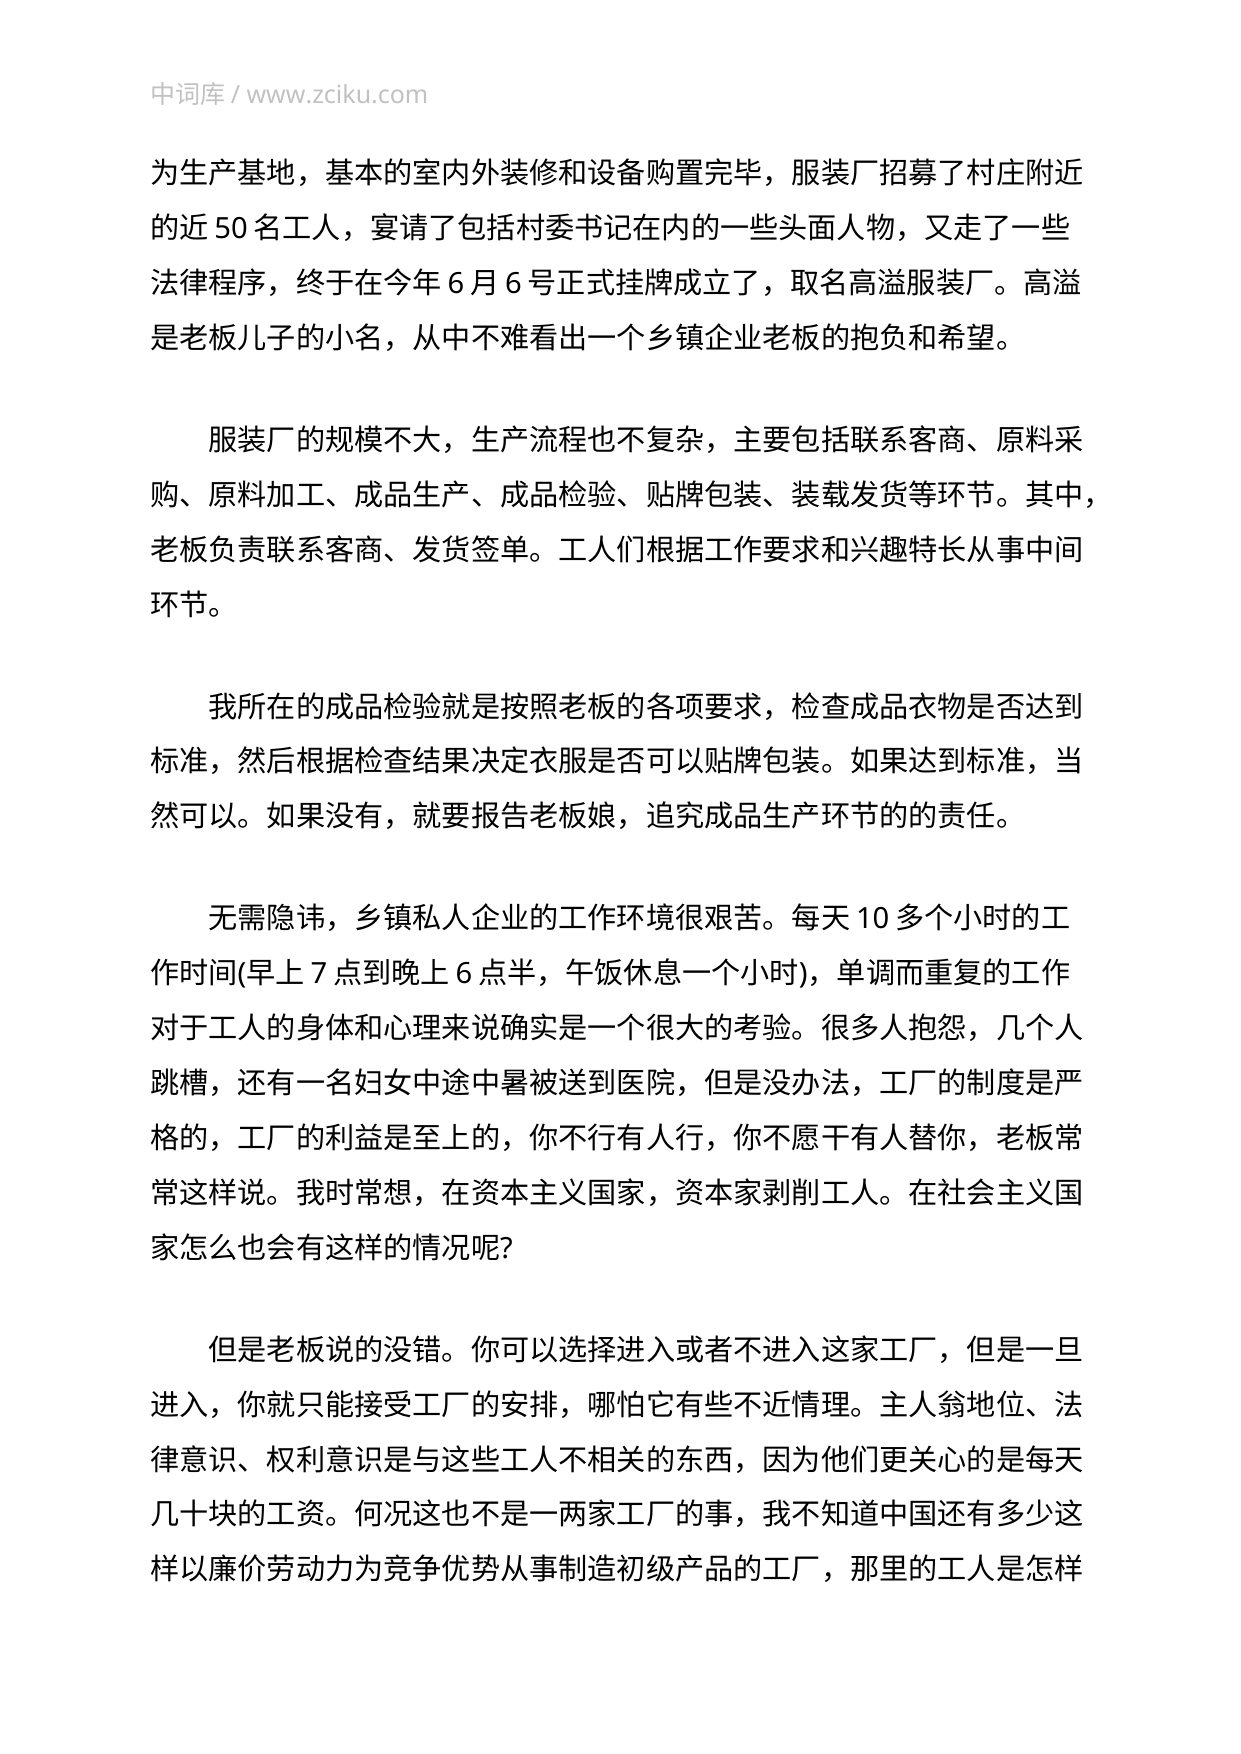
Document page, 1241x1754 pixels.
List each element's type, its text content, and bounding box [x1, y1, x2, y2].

text 无需隐讳，乡镇私人企业的工作环境很艰苦。每天10多个小时的工作时间(早上7点到晚上6点半，午饭休息一个小时)，单调而重复的工作对于工人的身体和心理来说确实是一个很大的考验。很多人抱怨，几个人跳槽，还有一名妇女中途中暑被送到医院，但是没办法，工厂的制度是严格的，工厂的利益是至上的，你不行有人行，你不愿干有人替你，老板常常这样说。我时常想，在资本主义国家，资本家剥削工人。在社会主义国家怎么也会有这样的情况呢? [150, 895, 1090, 1267]
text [150, 1326, 1090, 1588]
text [150, 150, 1090, 357]
text 我所在的成品检验就是按照老板的各项要求，检查成品衣物是否达到标准，然后根据检查结果决定衣服是否可以贴牌包装。如果达到标准，当然可以。如果没有，就要报告老板娘，追究成品生产环节的的责任。 [150, 683, 1090, 835]
text 服装厂的规模不大，生产流程也不复杂，主要包括联系客商、原料采购、原料加工、成品生产、成品检验、贴牌包装、装载发货等环节。其中，老板负责联系客商、发货签单。工人们根据工作要求和兴趣特长从事中间环节。 [150, 417, 1090, 624]
